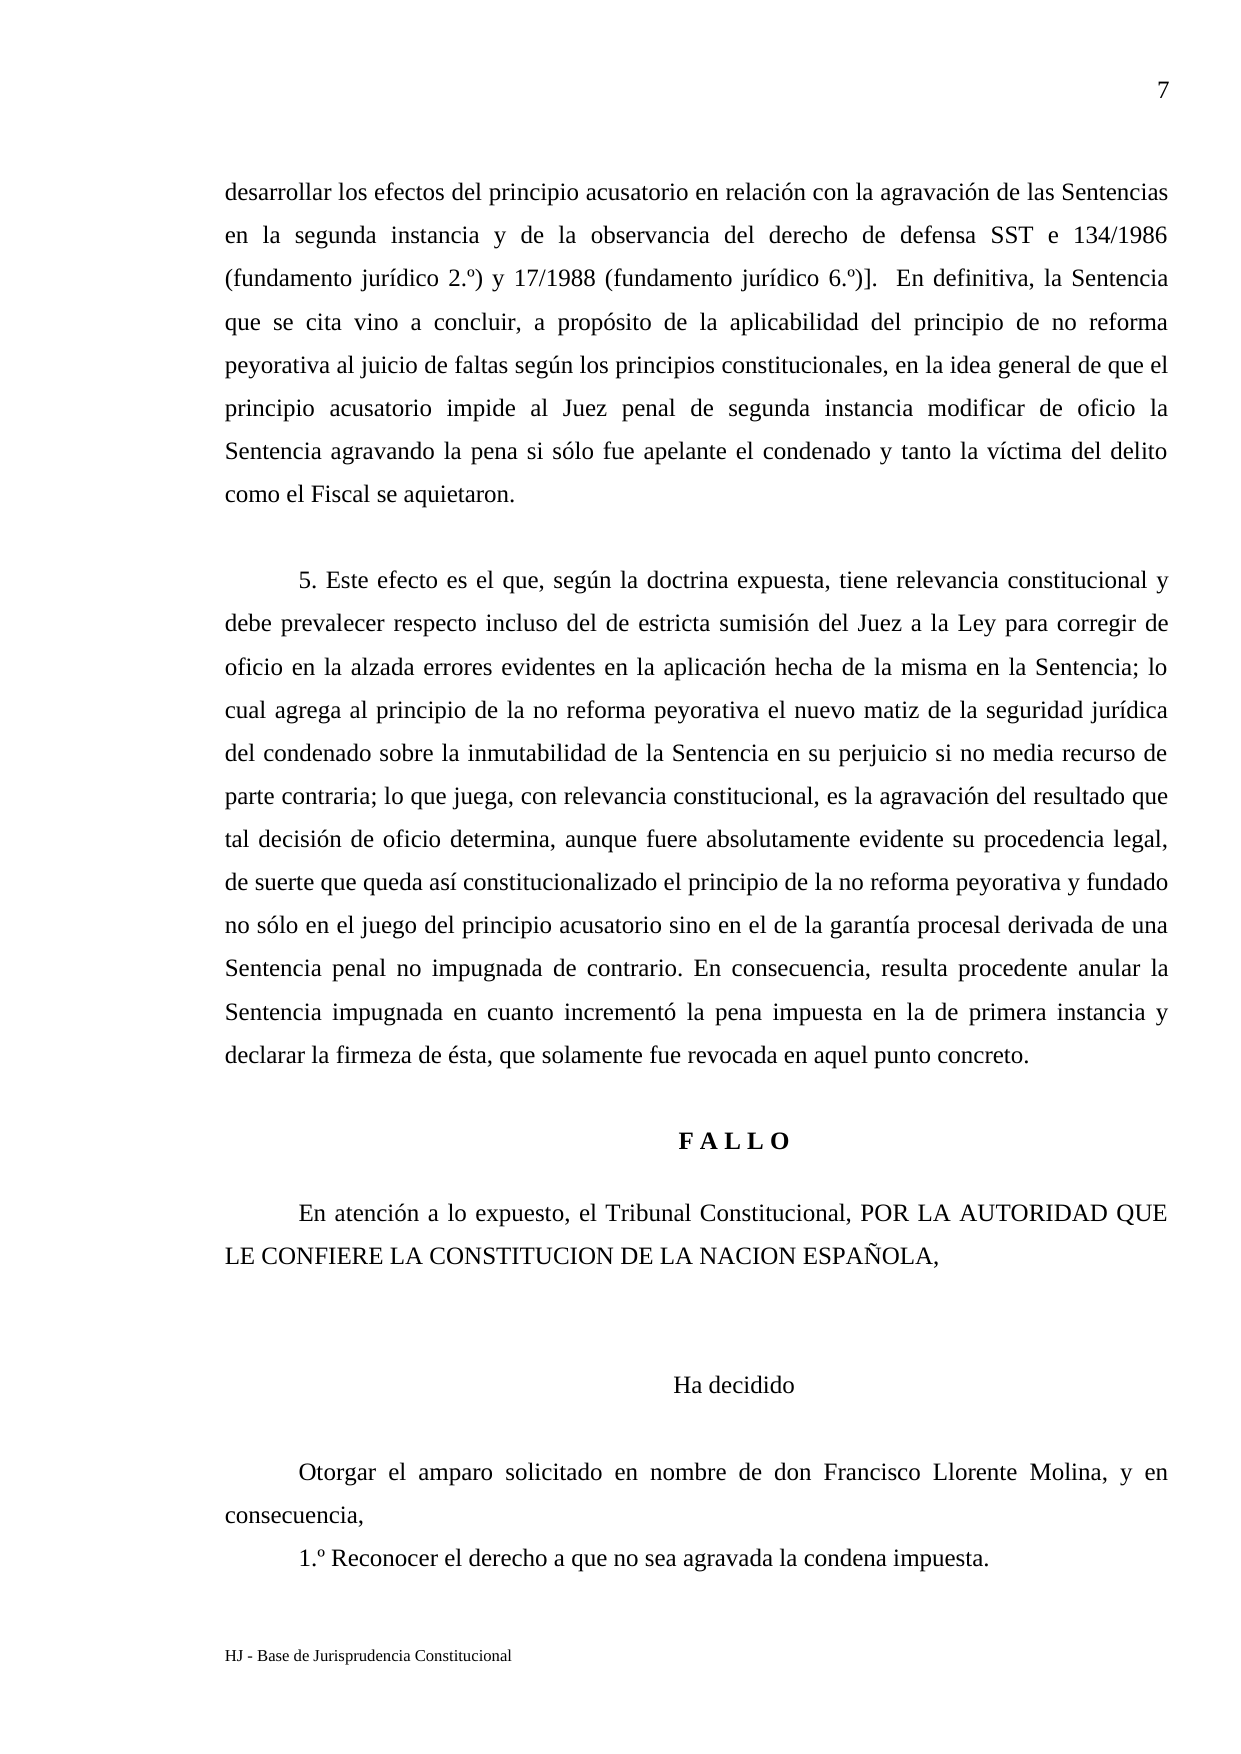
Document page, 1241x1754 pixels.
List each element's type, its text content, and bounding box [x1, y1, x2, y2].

text En atención a lo expuesto, el Tribunal Constitucional, POR LA AUTORIDAD QUE LE CONFIERE LA CONSTITUCION DE LA NACION ESPAÑOLA, [224, 1198, 1169, 1270]
text Ha decidido [224, 1370, 1169, 1399]
subtitle F A L L O [224, 1126, 1169, 1155]
text 1.º Reconocer el derecho a que no sea agravada la condena impuesta. [224, 1543, 1169, 1572]
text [224, 177, 1169, 508]
text Otorgar el amparo solicitado en nombre de don Francisco Llorente Molina, y en consecuencia, [224, 1457, 1169, 1528]
text 5. Este efecto es el que, según la doctrina expuesta, tiene relevancia constitucional y debe prevalecer respecto incluso del de estricta sumisión del Juez a la Ley para corregir de oficio en la alzada errores evidentes en la aplicación hecha de la misma en la Sentencia; lo cual agrega al principio de la no reforma peyorativa el nuevo matiz de la seguridad jurídica del condenado sobre la inmutabilidad de la Sentencia en su perjuicio si no media recurso de parte contraria; lo que juega, con relevancia constitucional, es la agravación del resultado que tal decisión de oficio determina, aunque fuere absolutamente evidente su procedencia legal, de suerte que queda así constitucionalizado el principio de la no reforma peyorativa y fundado no sólo en el juego del principio acusatorio sino en el de la garantía procesal derivada de una Sentencia penal no impugnada de contrario. En consecuencia, resulta procedente anular la Sentencia impugnada en cuanto incrementó la pena impuesta en la de primera instancia y declarar la firmeza de ésta, que solamente fue revocada en aquel punto concreto. [224, 565, 1169, 1068]
